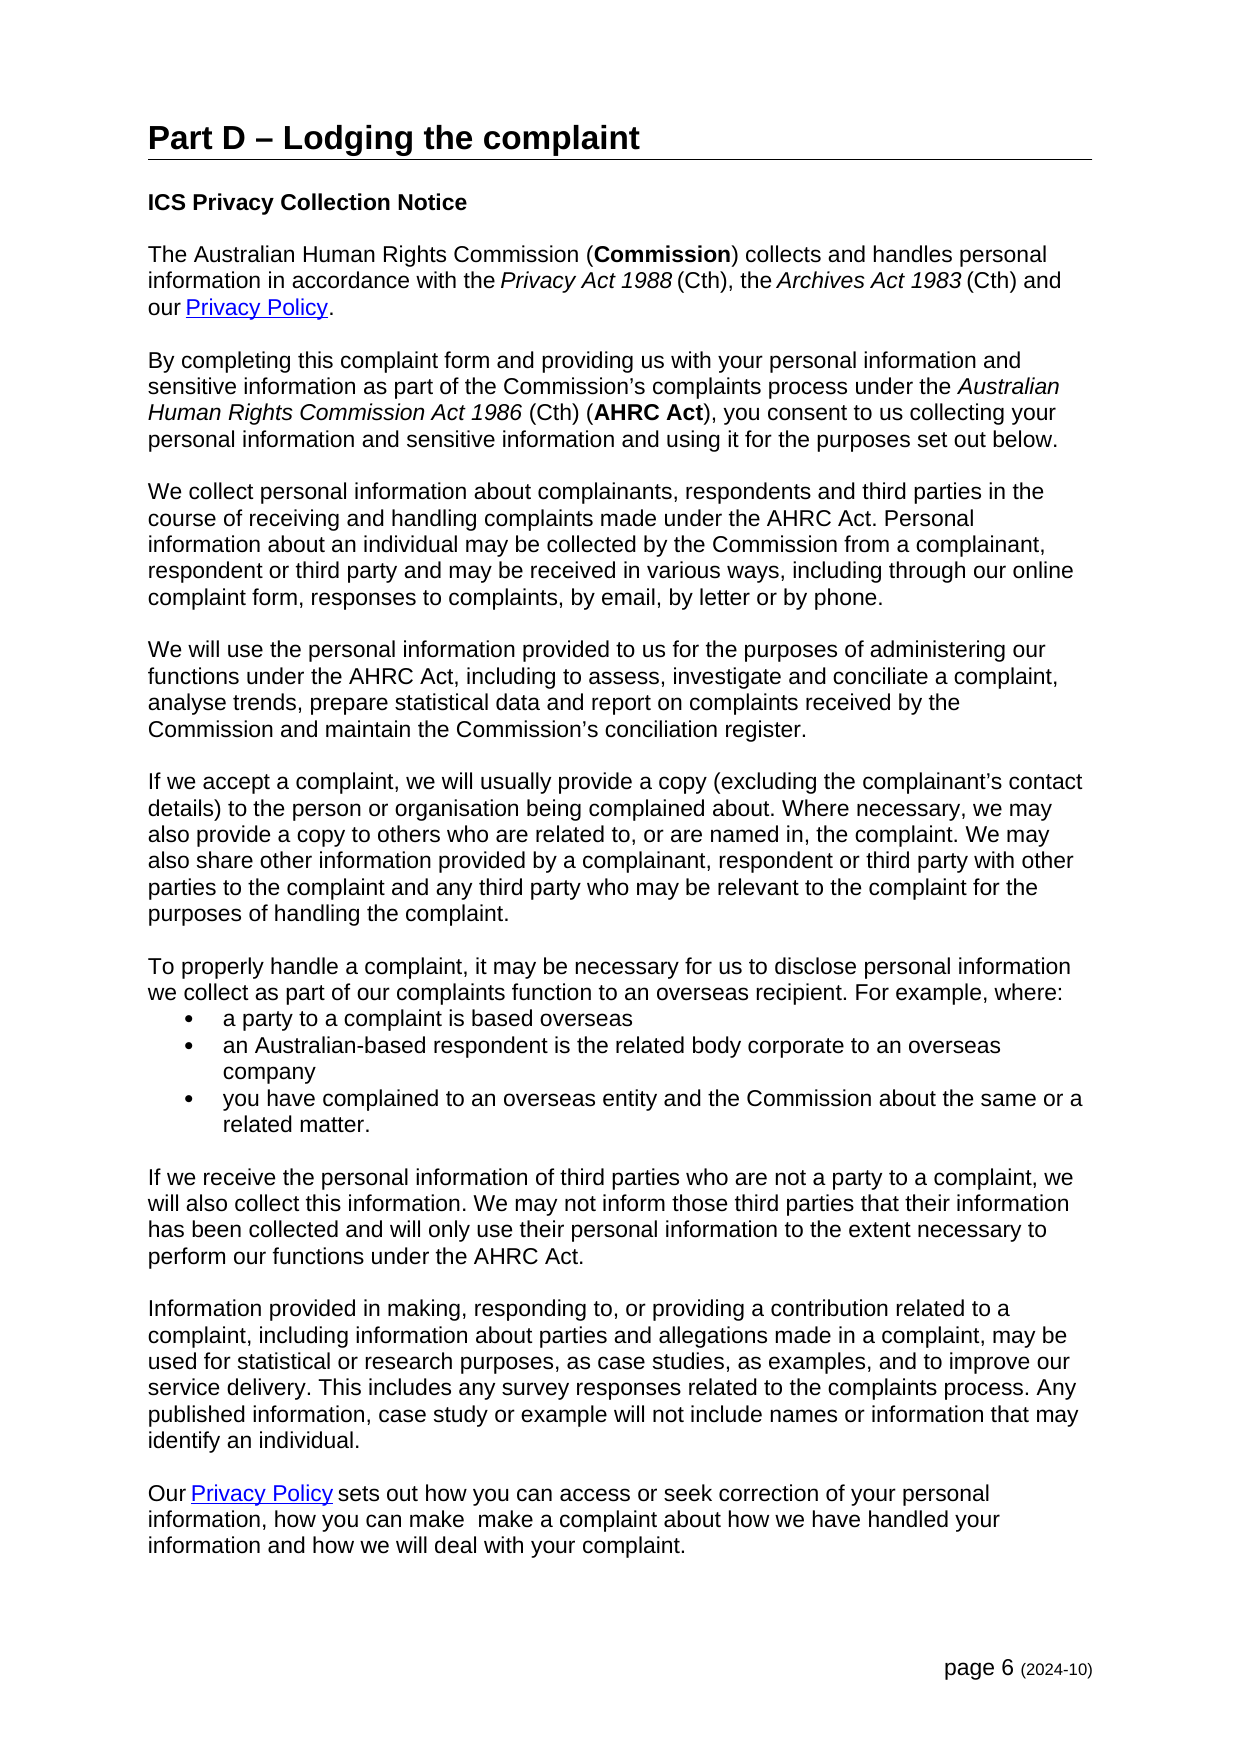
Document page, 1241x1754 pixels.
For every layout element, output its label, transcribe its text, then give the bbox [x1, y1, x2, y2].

text We collect personal information about complainants, respondents and third parties in the course of receiving and handling complaints made under the AHRC Act. Personal information about an individual may be collected by the Commission from a complainant, respondent or third party and may be received in various ways, including through our online complaint form, responses to complaints, by email, by letter or by phone. [148, 478, 1092, 610]
text If we receive the personal information of third parties who are not a party to a complaint, we will also collect this information. We may not inform those third parties that their information has been collected and will only use their personal information to the extent necessary to perform our functions under the AHRC Act. [148, 1163, 1092, 1269]
text ICS Privacy Collection Notice [148, 188, 1092, 215]
text To properly handle a complaint, it may be necessary for us to disclose personal information we collect as part of our complaints function to an overseas recipient. For example, where: [148, 953, 1092, 1005]
list a party to a complaint is based overseas [185, 1005, 1092, 1032]
list you have complained to an overseas entity and the Commission about the same or a related matter. [185, 1084, 1092, 1137]
text If we accept a complaint, we will usually provide a copy (excluding the complainant’s contact details) to the person or organisation being complained about. Where necessary, we may also provide a copy to others who are related to, or are named in, the complaint. We may also share other information provided by a complainant, respondent or third party with other parties to the complaint and any third party who may be relevant to the complaint for the purposes of handling the complaint. [148, 768, 1092, 926]
subtitle Part D – Lodging the complaint [148, 118, 1092, 159]
text By completing this complaint form and providing us with your personal information and sensitive information as part of the Commission’s complaints process under the Australian Human Rights Commission Act 1986 (Cth) (AHRC Act), you consent to us collecting your personal information and sensitive information and using it for the purposes set out below. [148, 347, 1092, 452]
text Our Privacy Policy sets out how you can access or seek correction of your personal information, how you can make make a complaint about how we have handled your information and how we will deal with your complaint. [148, 1480, 1092, 1559]
text Information provided in making, responding to, or providing a contribution related to a complaint, including information about parties and allegations made in a complaint, may be used for statistical or research purposes, as case studies, as examples, and to improve our service delivery. This includes any survey responses related to the complaints process. Any published information, case study or example will not include names or information that may identify an individual. [148, 1295, 1092, 1453]
list an Australian-based respondent is the related body corporate to an overseas company [185, 1032, 1092, 1084]
text The Australian Human Rights Commission (Commission) collects and handles personal information in accordance with the Privacy Act 1988 (Cth), the Archives Act 1983 (Cth) and our Privacy Policy. [148, 241, 1092, 320]
text We will use the personal information provided to us for the purposes of administering our functions under the AHRC Act, including to assess, investigate and conciliate a complaint, analyse trends, prepare statistical data and report on complaints received by the Commission and maintain the Commission’s conciliation register. [148, 636, 1092, 742]
